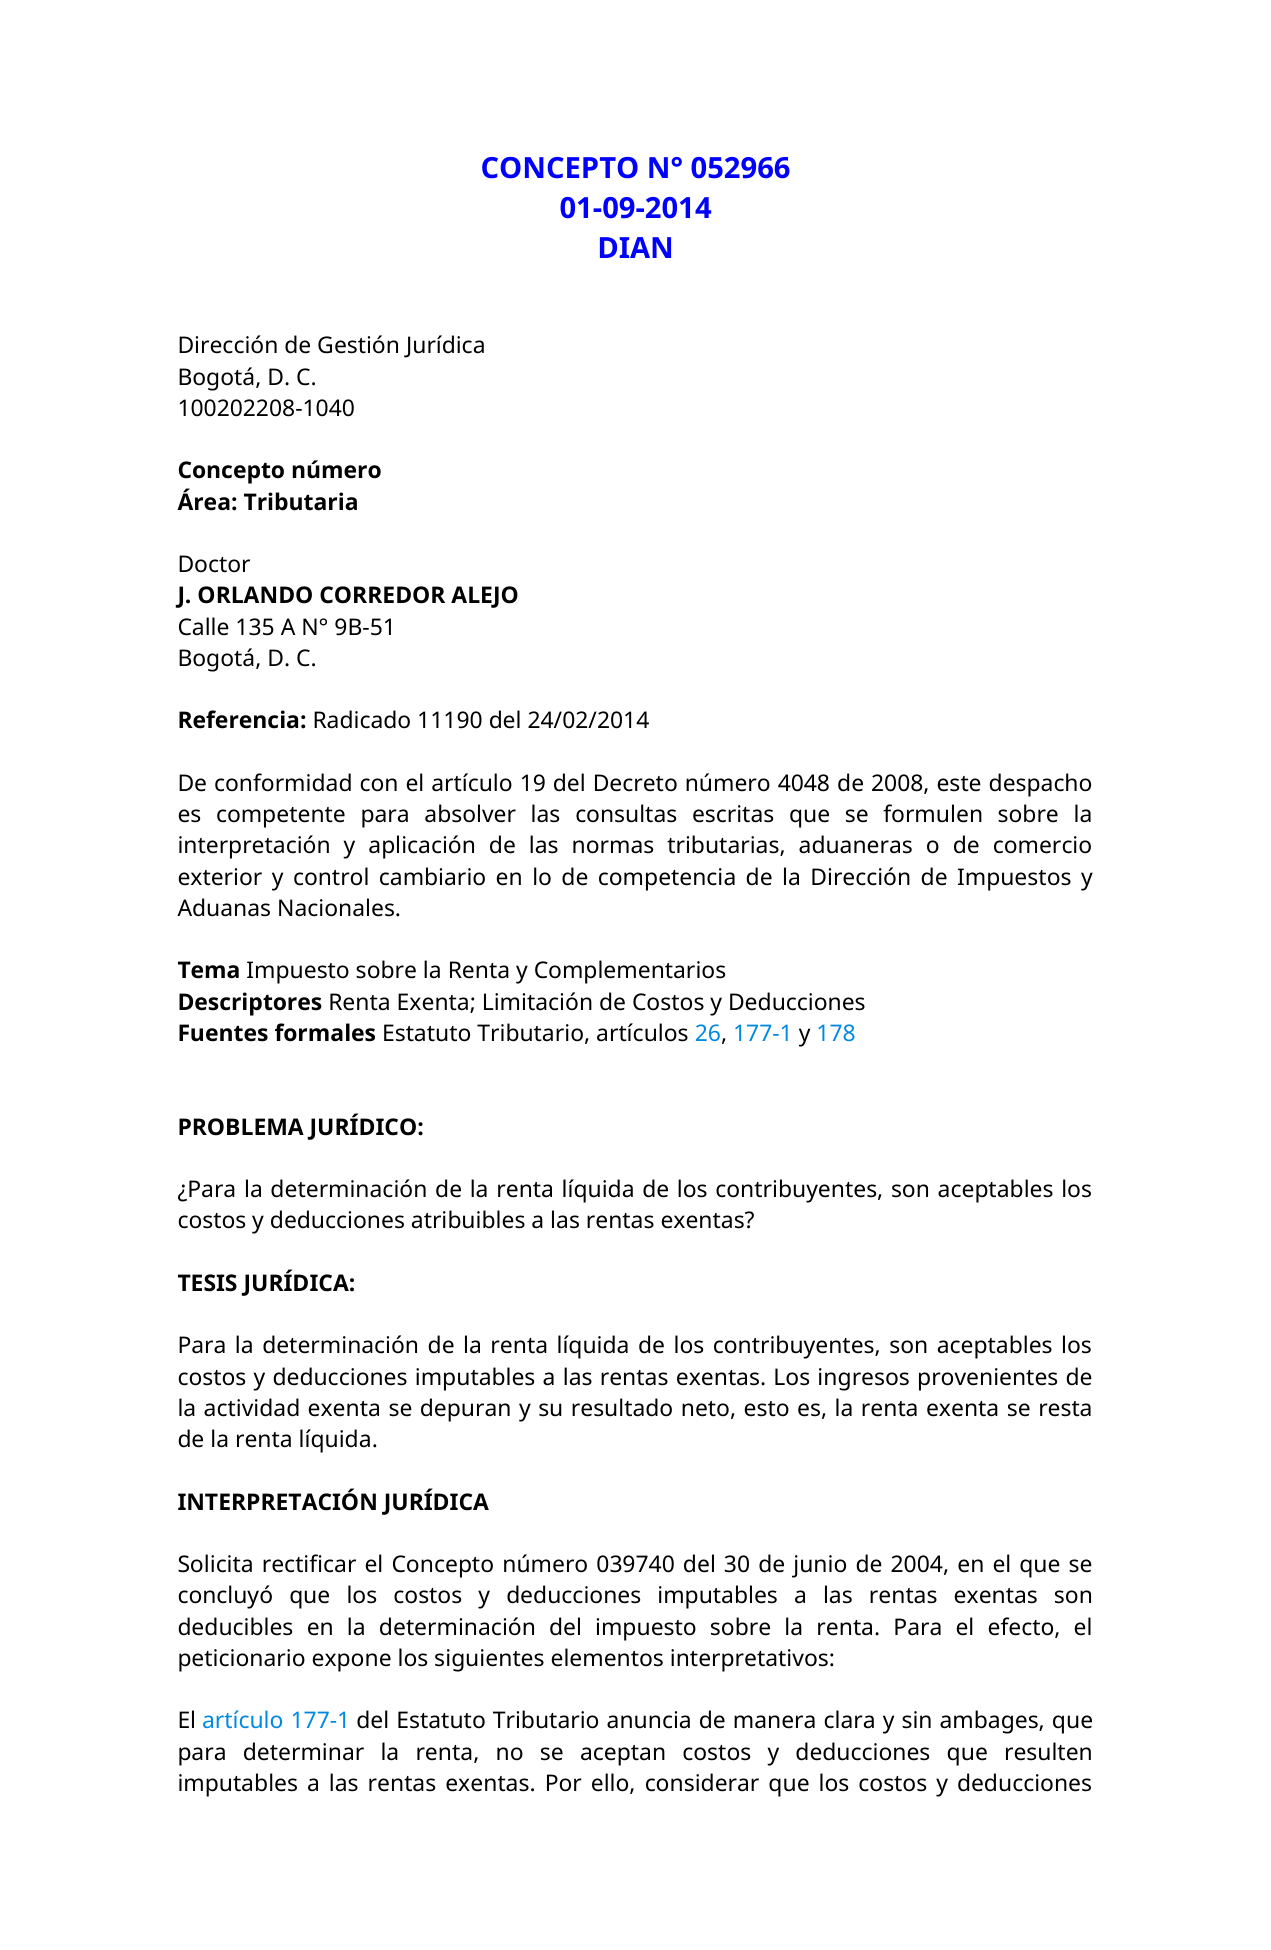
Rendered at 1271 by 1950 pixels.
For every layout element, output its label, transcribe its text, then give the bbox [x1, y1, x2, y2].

text De conformidad con el artículo 19 del Decreto número 4048 de 2008, este despacho es competente para absolver las consultas escritas que se formulen sobre la interpretación y aplicación de las normas tributarias, aduaneras o de comercio exterior y control cambiario en lo de competencia de la Dirección de Impuestos y Aduanas Nacionales. [177, 767, 1094, 923]
text Bogotá, D. C. [177, 360, 1094, 392]
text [177, 1704, 1094, 1798]
text Para la determinación de la renta líquida de los contribuyentes, son aceptables los costos y deducciones imputables a las rentas exentas. Los ingresos provenientes de la actividad exenta se depuran y su resultado neto, esto es, la renta exenta se resta de la renta líquida. [177, 1329, 1094, 1454]
text J. ORLANDO CORREDOR ALEJO [177, 579, 1094, 610]
text Calle 135 A N° 9B-51 [177, 610, 1094, 642]
text DIAN [177, 227, 1094, 267]
text 01-09-2014 [177, 187, 1094, 227]
text Doctor [177, 548, 1094, 579]
text 100202208-1040 [177, 392, 1094, 423]
text PROBLEMA JURÍDICO: [177, 1110, 1094, 1142]
text INTERPRETACIÓN JURÍDICA [177, 1485, 1094, 1517]
text Referencia: Radicado 11190 del 24/02/2014 [177, 704, 1094, 735]
text CONCEPTO N° 052966 [177, 148, 1094, 187]
text Bogotá, D. C. [177, 642, 1094, 673]
text Solicita rectificar el Concepto número 039740 del 30 de junio de 2004, en el que se concluyó que los costos y deducciones imputables a las rentas exentas son deducibles en la determinación del impuesto sobre la renta. Para el efecto, el peticionario expone los siguientes elementos interpretativos: [177, 1548, 1094, 1673]
text TESIS JURÍDICA: [177, 1267, 1094, 1298]
text Dirección de Gestión Jurídica [177, 329, 1094, 360]
text Tema Impuesto sobre la Renta y Complementarios [177, 954, 1094, 985]
text Fuentes formales Estatuto Tributario, artículos 26, 177-1 y 178 [177, 1017, 1094, 1048]
text Concepto número [177, 454, 1094, 485]
text ¿Para la determinación de la renta líquida de los contribuyentes, son aceptables los costos y deducciones atribuibles a las rentas exentas? [177, 1173, 1094, 1235]
text Área: Tributaria [177, 485, 1094, 517]
text Descriptores Renta Exenta; Limitación de Costos y Deducciones [177, 985, 1094, 1017]
